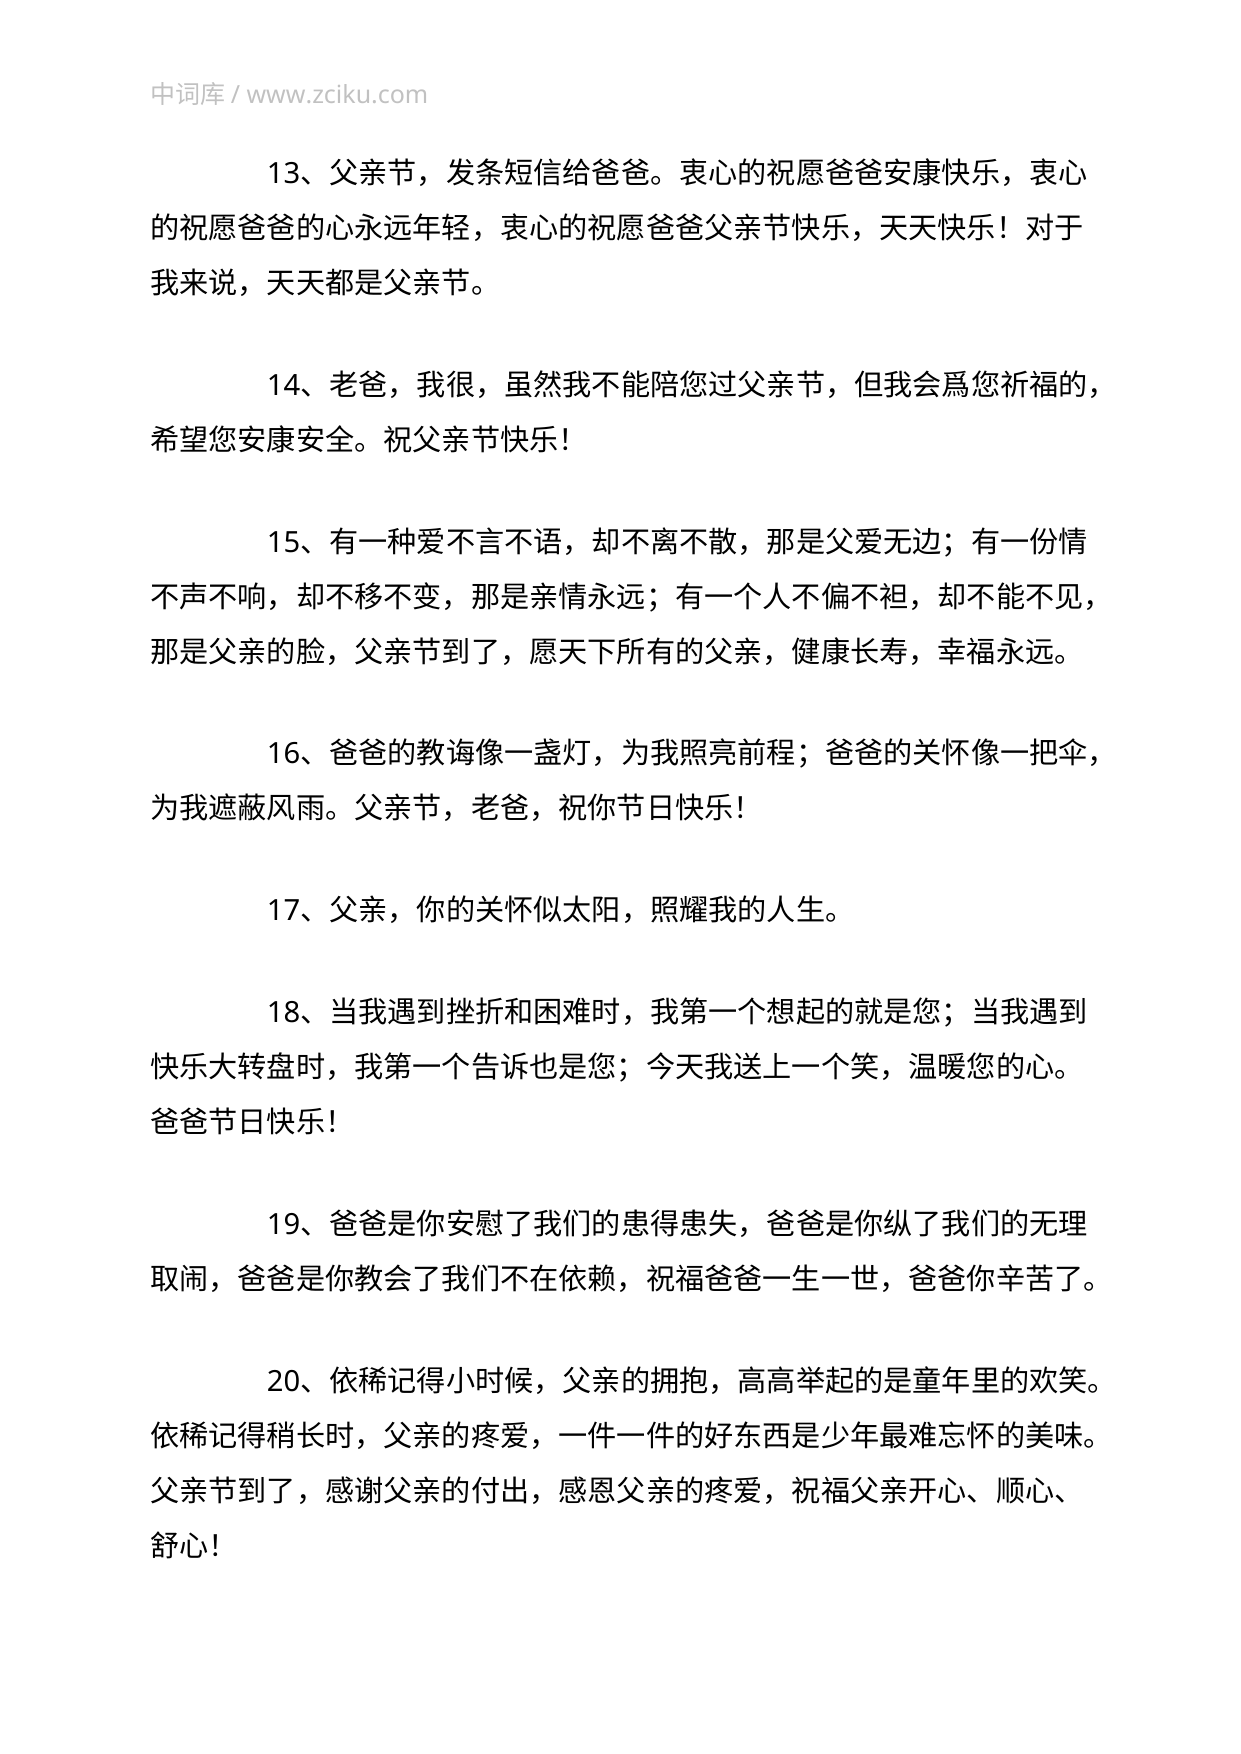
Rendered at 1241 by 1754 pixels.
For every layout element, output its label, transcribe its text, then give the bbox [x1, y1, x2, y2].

text 19、爸爸是你安慰了我们的患得患失，爸爸是你纵了我们的无理取闹，爸爸是你教会了我们不在依赖，祝福爸爸一生一世，爸爸你辛苦了。 [150, 1201, 1090, 1298]
text 16、爸爸的教诲像一盏灯，为我照亮前程；爸爸的关怀像一把伞，为我遮蔽风雨。父亲节，老爸，祝你节日快乐！ [150, 730, 1090, 827]
text 20、依稀记得小时候，父亲的拥抱，高高举起的是童年里的欢笑。依稀记得稍长时，父亲的疼爱，一件一件的好东西是少年最难忘怀的美味。父亲节到了，感谢父亲的付出，感恩父亲的疼爱，祝福父亲开心、顺心、舒心！ [150, 1357, 1090, 1564]
text 17、父亲，你的关怀似太阳，照耀我的人生。 [150, 887, 1090, 929]
text 13、父亲节，发条短信给爸爸。衷心的祝愿爸爸安康快乐，衷心的祝愿爸爸的心永远年轻，衷心的祝愿爸爸父亲节快乐，天天快乐！对于我来说，天天都是父亲节。 [150, 150, 1090, 302]
text 15、有一种爱不言不语，却不离不散，那是父爱无边；有一份情不声不响，却不移不变，那是亲情永远；有一个人不偏不袒，却不能不见，那是父亲的脸，父亲节到了，愿天下所有的父亲，健康长寿，幸福永远。 [150, 518, 1090, 671]
text 14、老爸，我很，虽然我不能陪您过父亲节，但我会爲您祈福的，希望您安康安全。祝父亲节快乐！ [150, 362, 1090, 459]
text 18、当我遇到挫折和困难时，我第一个想起的就是您；当我遇到快乐大转盘时，我第一个告诉也是您；今天我送上一个笑，温暖您的心。爸爸节日快乐！ [150, 989, 1090, 1141]
